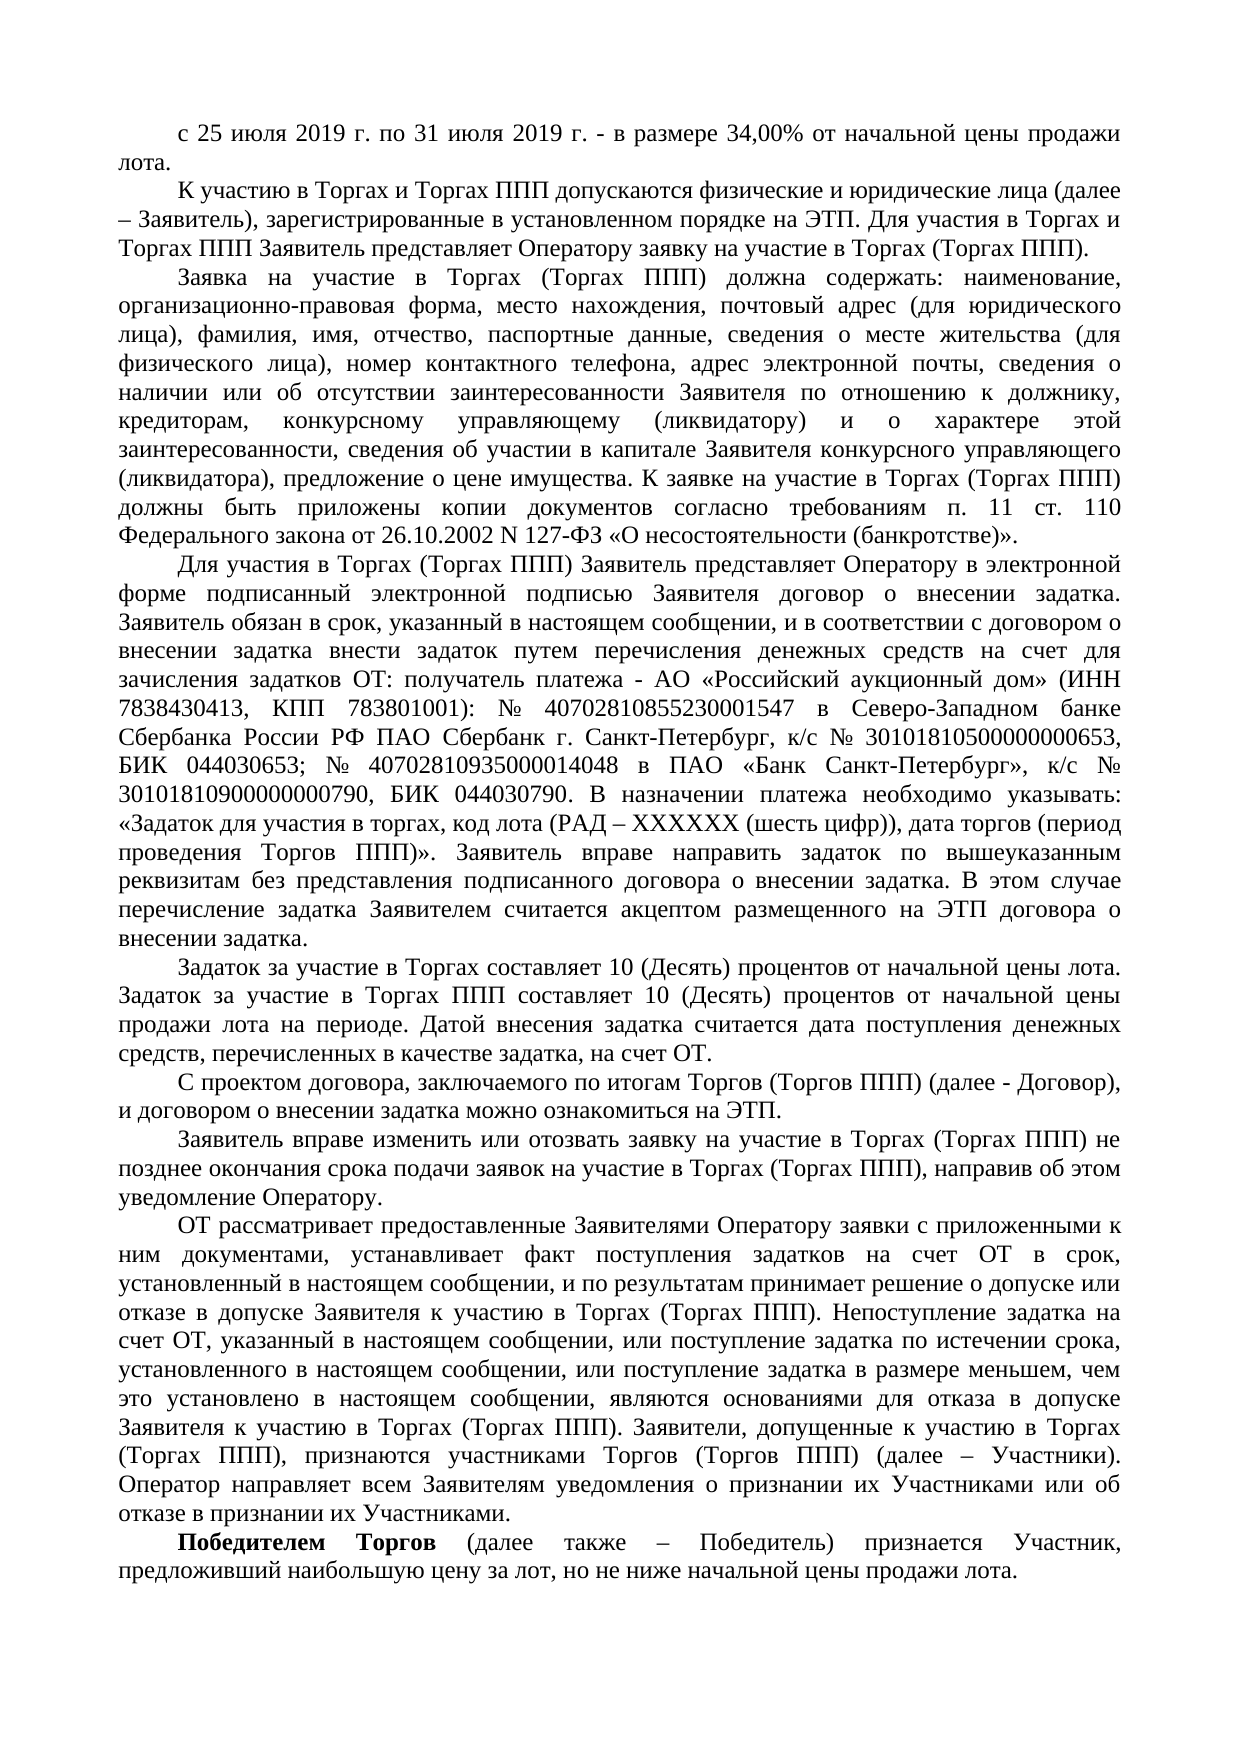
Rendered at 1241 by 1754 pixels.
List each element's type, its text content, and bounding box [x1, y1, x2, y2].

text Для участия в Торгах (Торгах ППП) Заявитель представляет Оператору в электронной форме подписанный электронной подписью Заявителя договор о внесении задатка. Заявитель обязан в срок, указанный в настоящем сообщении, и в соответствии с договором о внесении задатка внести задаток путем перечисления денежных средств на счет для зачисления задатков ОТ: получатель платежа - АО «Российский аукционный дом» (ИНН 7838430413, КПП 783801001): № 40702810855230001547 в Северо-Западном банке Сбербанка России РФ ПАО Сбербанк г. Санкт-Петербург, к/с № 30101810500000000653, БИК 044030653; № 40702810935000014048 в ПАО «Банк Санкт-Петербург», к/с № 30101810900000000790, БИК 044030790. В назначении платежа необходимо указывать: «Задаток для участия в торгах, код лота (РАД – ХХХХХХ (шесть цифр)), дата торгов (период проведения Торгов ППП)». Заявитель вправе направить задаток по вышеуказанным реквизитам без представления подписанного договора о внесении задатка. В этом случае перечисление задатка Заявителем считается акцептом размещенного на ЭТП договора о внесении задатка. [118, 549, 1122, 952]
text К участию в Торгах и Торгах ППП допускаются физические и юридические лица (далее – Заявитель), зарегистрированные в установленном порядке на ЭТП. Для участия в Торгах и Торгах ППП Заявитель представляет Оператору заявку на участие в Торгах (Торгах ППП). [118, 176, 1122, 262]
text Победителем Торгов (далее также – Победитель) признается Участник, предложивший наибольшую цену за лот, но не ниже начальной цены продажи лота. [118, 1527, 1122, 1584]
text С проектом договора, заключаемого по итогам Торгов (Торгов ППП) (далее - Договор), и договором о внесении задатка можно ознакомиться на ЭТП. [118, 1067, 1122, 1124]
text Заявка на участие в Торгах (Торгах ППП) должна содержать: наименование, организационно-правовая форма, место нахождения, почтовый адрес (для юридического лица), фамилия, имя, отчество, паспортные данные, сведения о месте жительства (для физического лица), номер контактного телефона, адрес электронной почты, сведения о наличии или об отсутствии заинтересованности Заявителя по отношению к должнику, кредиторам, конкурсному управляющему (ликвидатору) и о характере этой заинтересованности, сведения об участии в капитале Заявителя конкурсного управляющего (ликвидатора), предложение о цене имущества. К заявке на участие в Торгах (Торгах ППП) должны быть приложены копии документов согласно требованиям п. 11 ст. 110 Федерального закона от 26.10.2002 N 127-ФЗ «О несостоятельности (банкротстве)». [118, 262, 1122, 549]
text Задаток за участие в Торгах составляет 10 (Десять) процентов от начальной цены лота. Задаток за участие в Торгах ППП составляет 10 (Десять) процентов от начальной цены продажи лота на периоде. Датой внесения задатка считается дата поступления денежных средств, перечисленных в качестве задатка, на счет ОТ. [118, 952, 1122, 1067]
text Заявитель вправе изменить или отозвать заявку на участие в Торгах (Торгах ППП) не позднее окончания срока подачи заявок на участие в Торгах (Торгах ППП), направив об этом уведомление Оператору. [118, 1124, 1122, 1211]
text с 25 июля 2019 г. по 31 июля 2019 г. - в размере 34,00% от начальной цены продажи лота. [118, 118, 1122, 176]
text ОТ рассматривает предоставленные Заявителями Оператору заявки с приложенными к ним документами, устанавливает факт поступления задатков на счет ОТ в срок, установленный в настоящем сообщении, и по результатам принимает решение о допуске или отказе в допуске Заявителя к участию в Торгах (Торгах ППП). Непоступление задатка на счет ОТ, указанный в настоящем сообщении, или поступление задатка по истечении срока, установленного в настоящем сообщении, или поступление задатка в размере меньшем, чем это установлено в настоящем сообщении, являются основаниями для отказа в допуске Заявителя к участию в Торгах (Торгах ППП). Заявители, допущенные к участию в Торгах (Торгах ППП), признаются участниками Торгов (Торгов ППП) (далее – Участники). Оператор направляет всем Заявителям уведомления о признании их Участниками или об отказе в признании их Участниками. [118, 1211, 1122, 1527]
